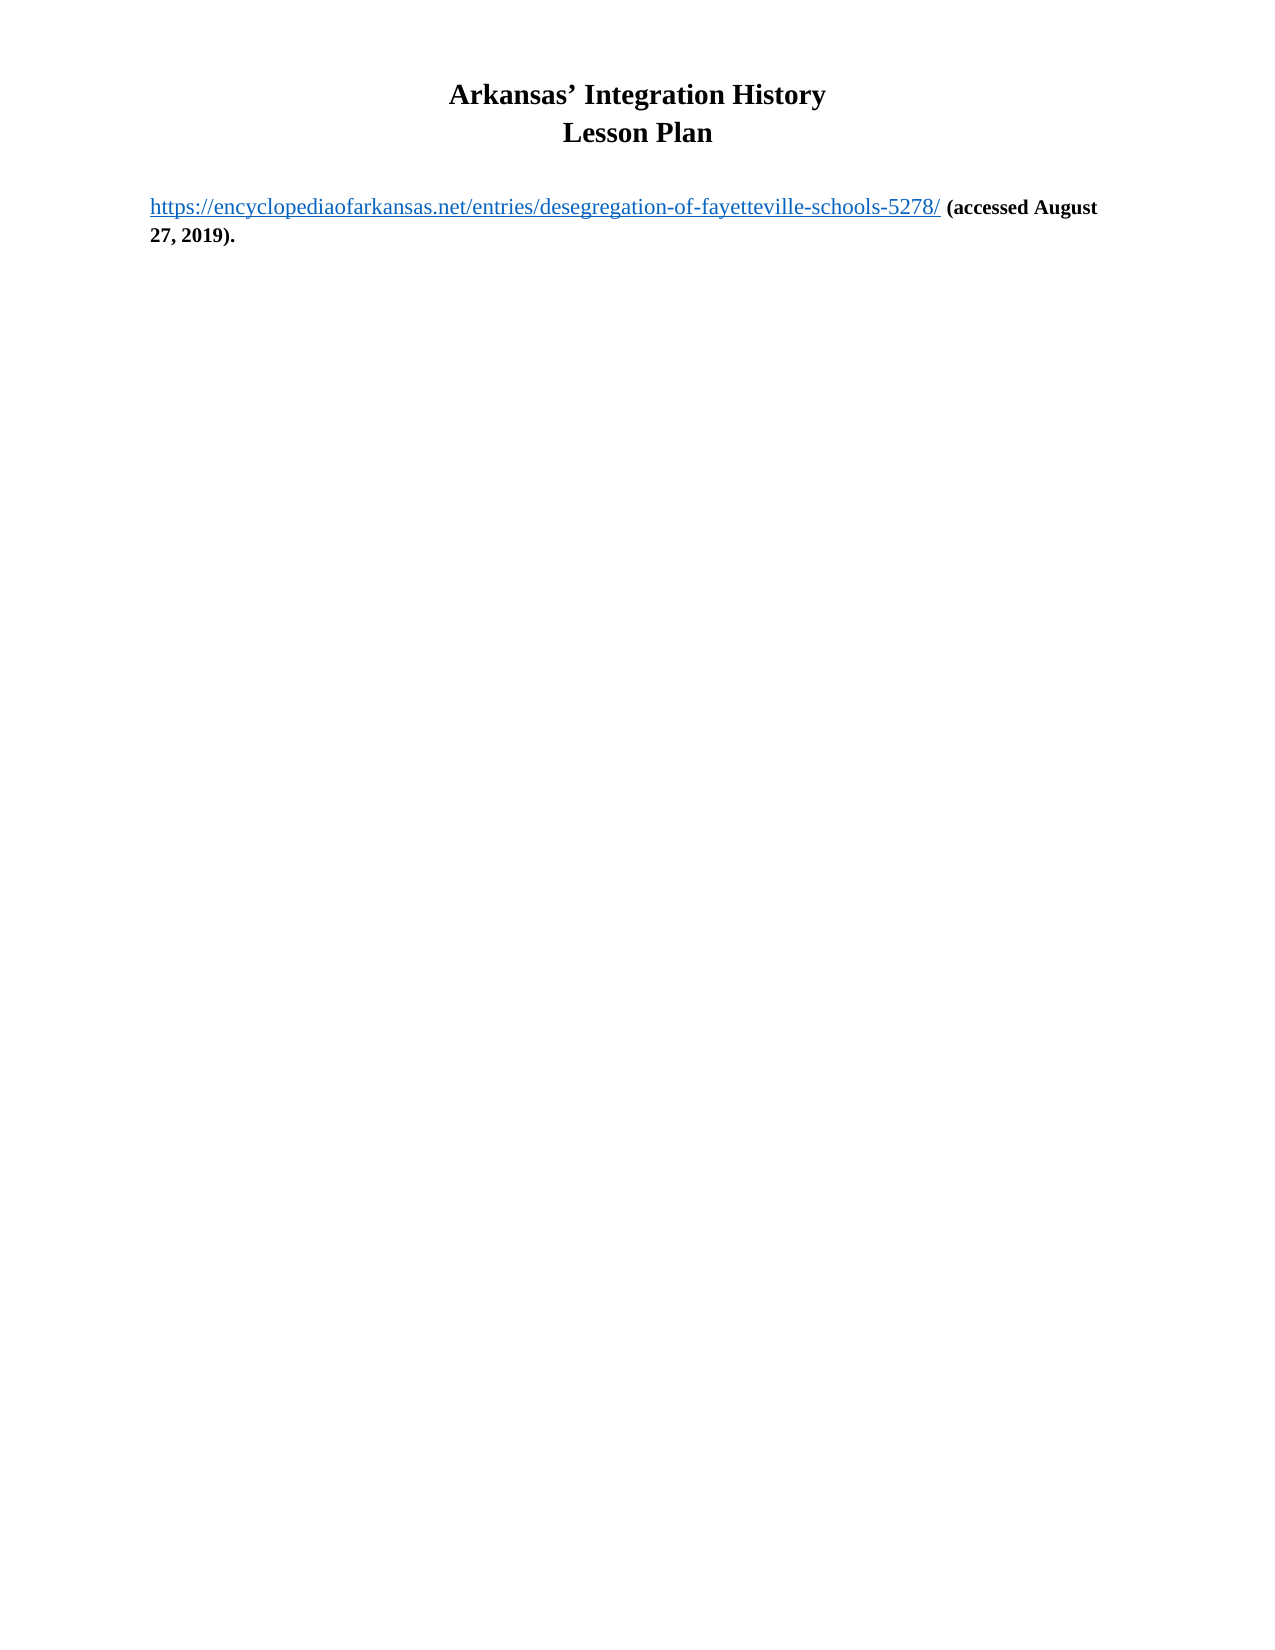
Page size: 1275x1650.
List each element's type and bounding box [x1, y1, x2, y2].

text [150, 193, 1125, 247]
